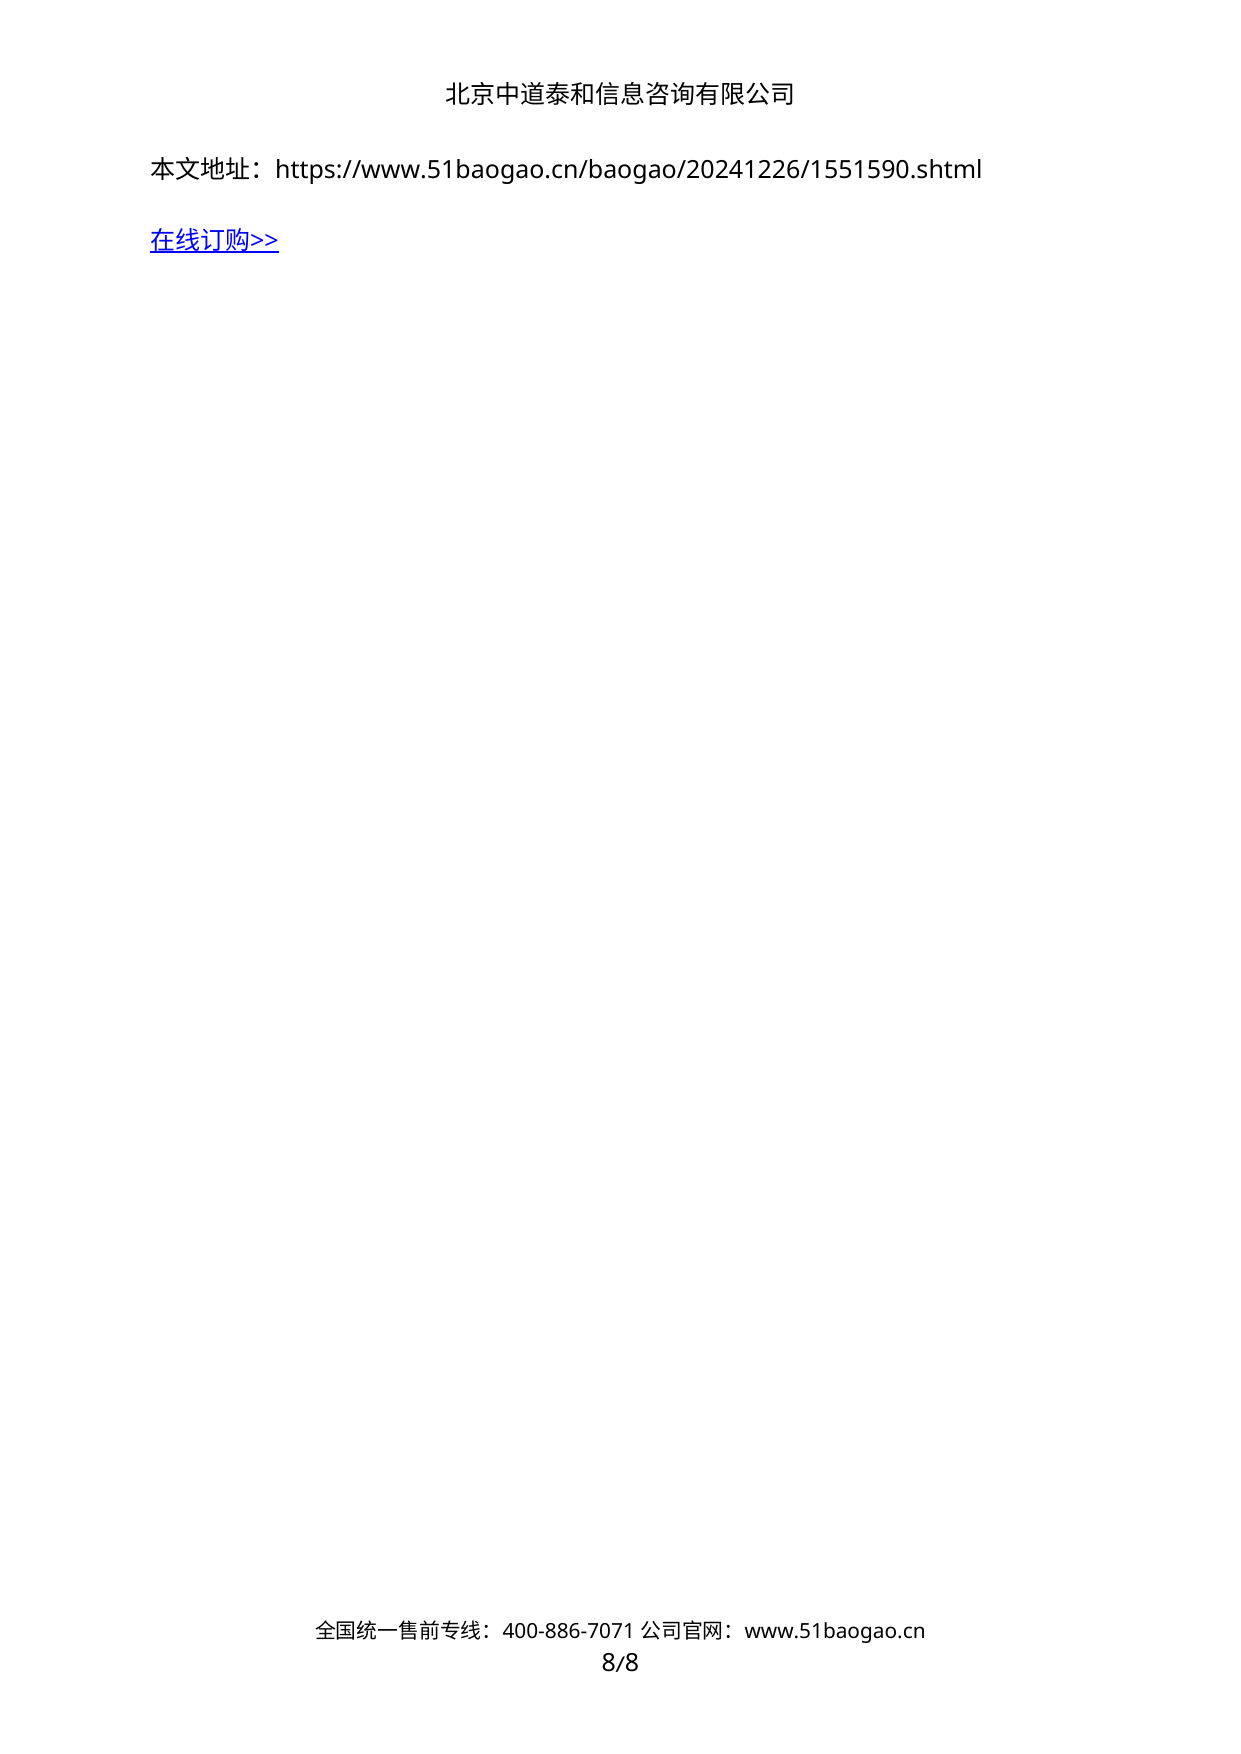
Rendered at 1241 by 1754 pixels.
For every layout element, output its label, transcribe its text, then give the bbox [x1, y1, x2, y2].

text 在线订购>> [150, 186, 1090, 257]
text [150, 150, 1090, 186]
